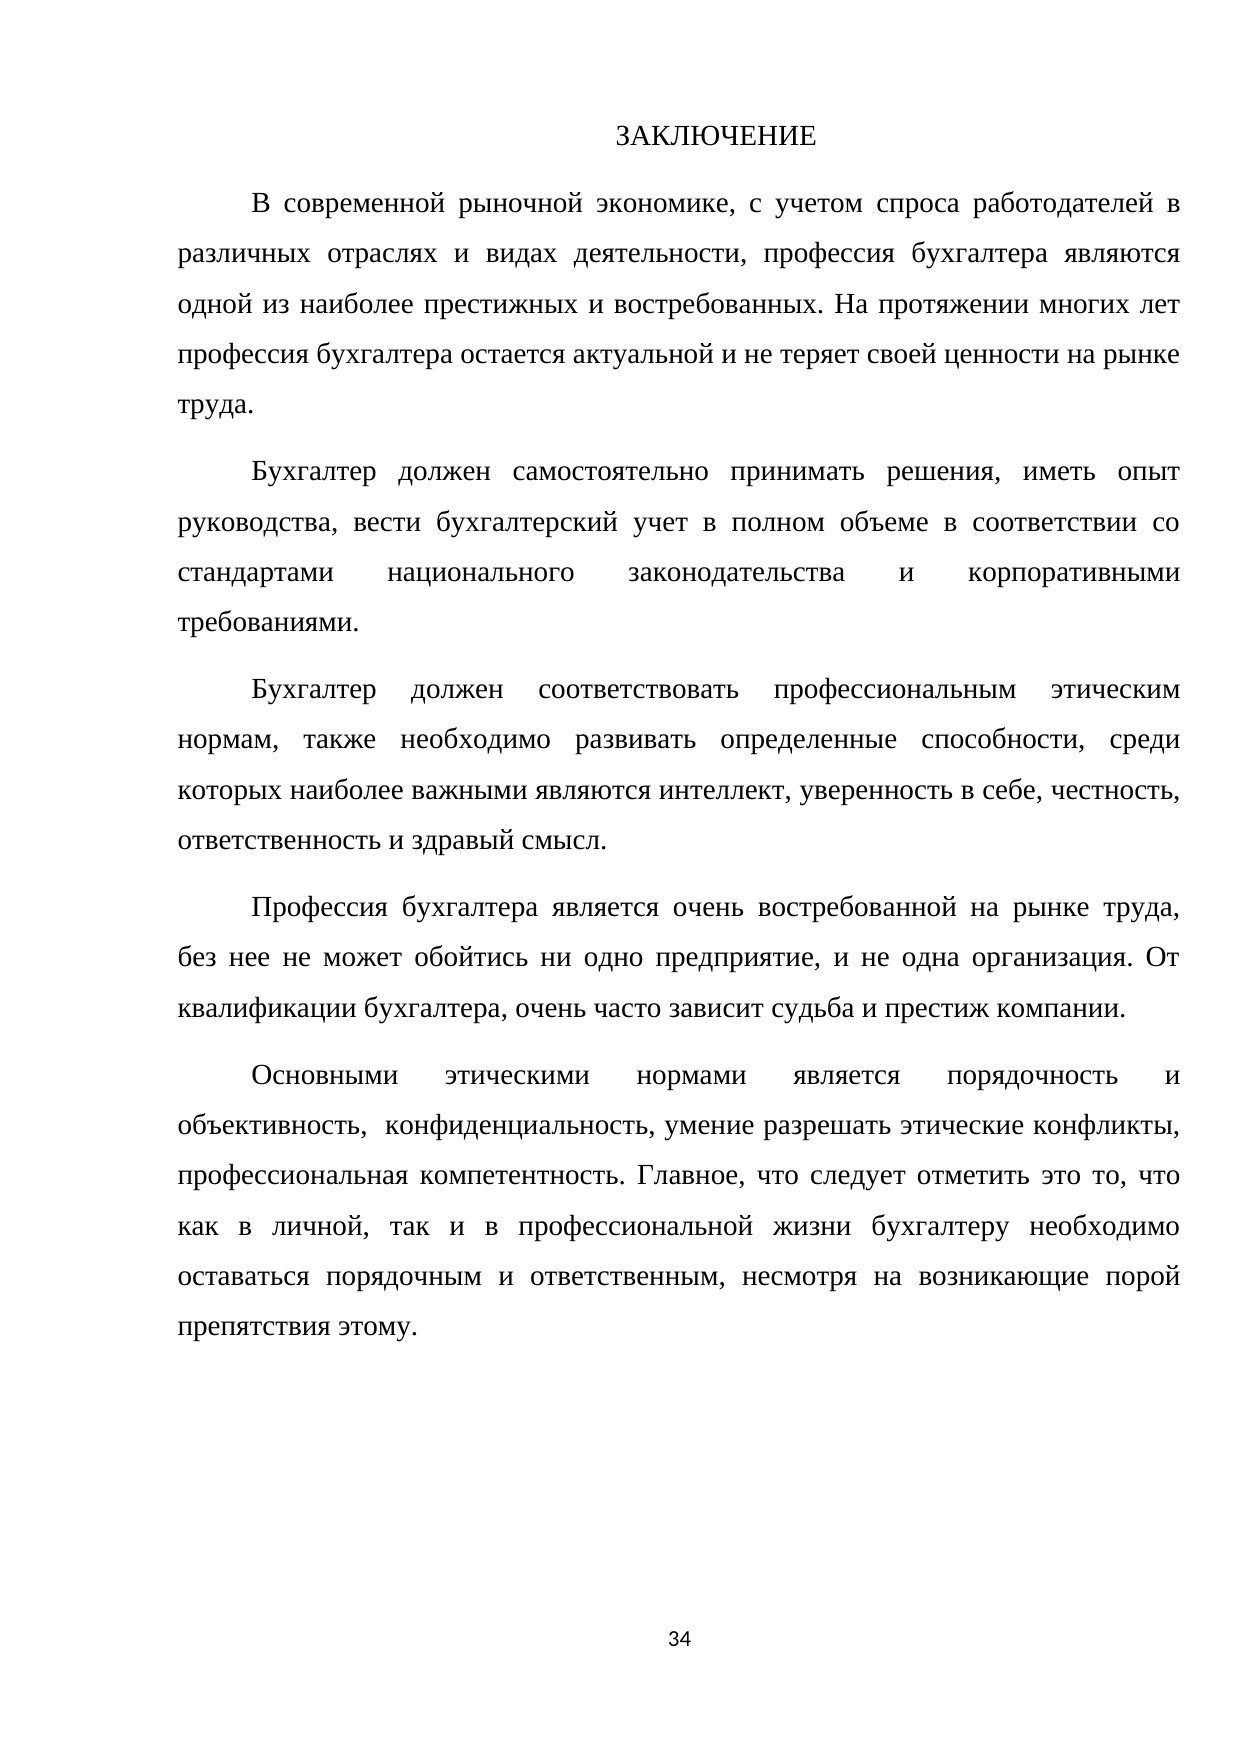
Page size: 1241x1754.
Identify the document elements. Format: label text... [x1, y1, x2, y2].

text ЗАКЛЮЧЕНИЕ [177, 118, 1181, 152]
text В современной рыночной экономике, с учетом спроса работодателей в различных отраслях и видах деятельности, профессия бухгалтера являются одной из наиболее престижных и востребованных. На протяжении многих лет профессия бухгалтера остается актуальной и не теряет своей ценности на рынке труда. [177, 185, 1181, 420]
text Бухгалтер должен самостоятельно принимать решения, иметь опыт руководства, вести бухгалтерский учет в полном объеме в соответствии со стандартами национального законодательства и корпоративными требованиями. [177, 453, 1181, 638]
text Бухгалтер должен соответствовать профессиональным этическим нормам, также необходимо развивать определенные способности, среди которых наиболее важными являются интеллект, уверенность в себе, честность, ответственность и здравый смысл. [177, 671, 1181, 856]
text Основными этическими нормами является порядочность и объективность, конфиденциальность, умение разрешать этические конфликты, профессиональная компетентность. Главное, что следует отметить это то, что как в личной, так и в профессиональной жизни бухгалтеру необходимо оставаться порядочным и ответственным, несмотря на возникающие порой препятствия этому. [177, 1057, 1181, 1342]
text Профессия бухгалтера является очень востребованной на рынке труда, без нее не может обойтись ни одно предприятие, и не одна организация. От квалификации бухгалтера, очень часто зависит судьба и престиж компании. [177, 889, 1181, 1023]
